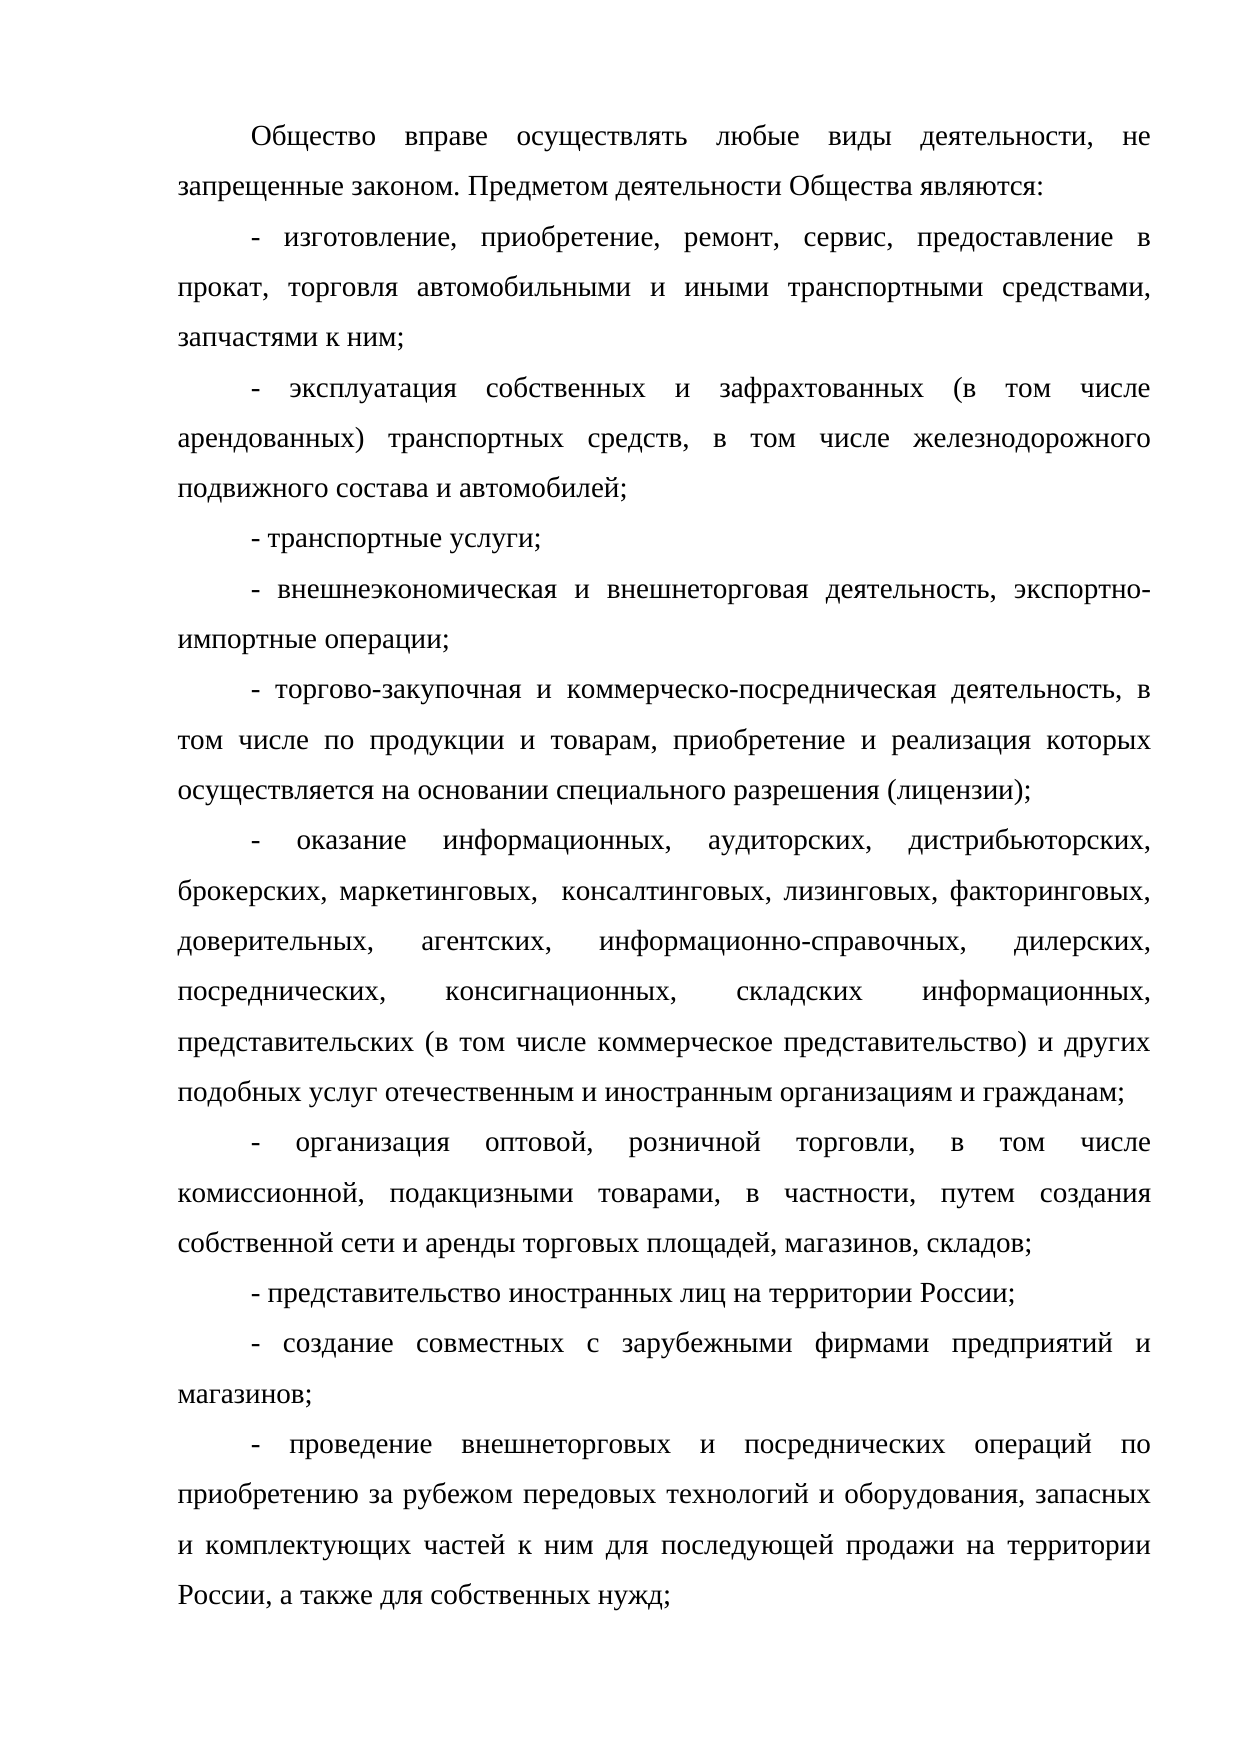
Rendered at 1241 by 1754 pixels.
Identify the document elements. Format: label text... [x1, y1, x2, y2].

text - организация оптовой, розничной торговли, в том числе комиссионной, подакцизными товарами, в частности, путем создания собственной сети и аренды торговых площадей, магазинов, складов; [177, 1124, 1152, 1258]
text Общество вправе осуществлять любые виды деятельности, не запрещенные законом. Предметом деятельности Общества являются: [177, 118, 1152, 202]
text - изготовление, приобретение, ремонт, сервис, предоставление в прокат, торговля автомобильными и иными транспортными средствами, запчастями к ним; [177, 219, 1152, 353]
text - представительство иностранных лиц на территории России; [177, 1275, 1152, 1309]
text - эксплуатация собственных и зафрахтованных (в том числе арендованных) транспортных средств, в том числе железнодорожного подвижного состава и автомобилей; [177, 370, 1152, 504]
text - внешнеэкономическая и внешнеторговая деятельность, экспортно-импортные операции; [177, 571, 1152, 655]
text - оказание информационных, аудиторских, дистрибьюторских, брокерских, маркетинговых, консалтинговых, лизинговых, факторинговых, доверительных, агентских, информационно-справочных, дилерских, посреднических, консигнационных, складских информационных, представительских (в том числе коммерческое представительство) и других подобных услуг отечественным и иностранным организациям и гражданам; [177, 822, 1152, 1108]
text - торгово-закупочная и коммерческо-посредническая деятельность, в том числе по продукции и товарам, приобретение и реализация которых осуществляется на основании специального разрешения (лицензии); [177, 672, 1152, 806]
text - создание совместных с зарубежными фирмами предприятий и магазинов; [177, 1326, 1152, 1409]
text - транспортные услуги; [177, 521, 1152, 554]
text - проведение внешнеторговых и посреднических операций по приобретению за рубежом передовых технологий и оборудования, запасных и комплектующих частей к ним для последующей продажи на территории России, а также для собственных нужд; [177, 1426, 1152, 1611]
